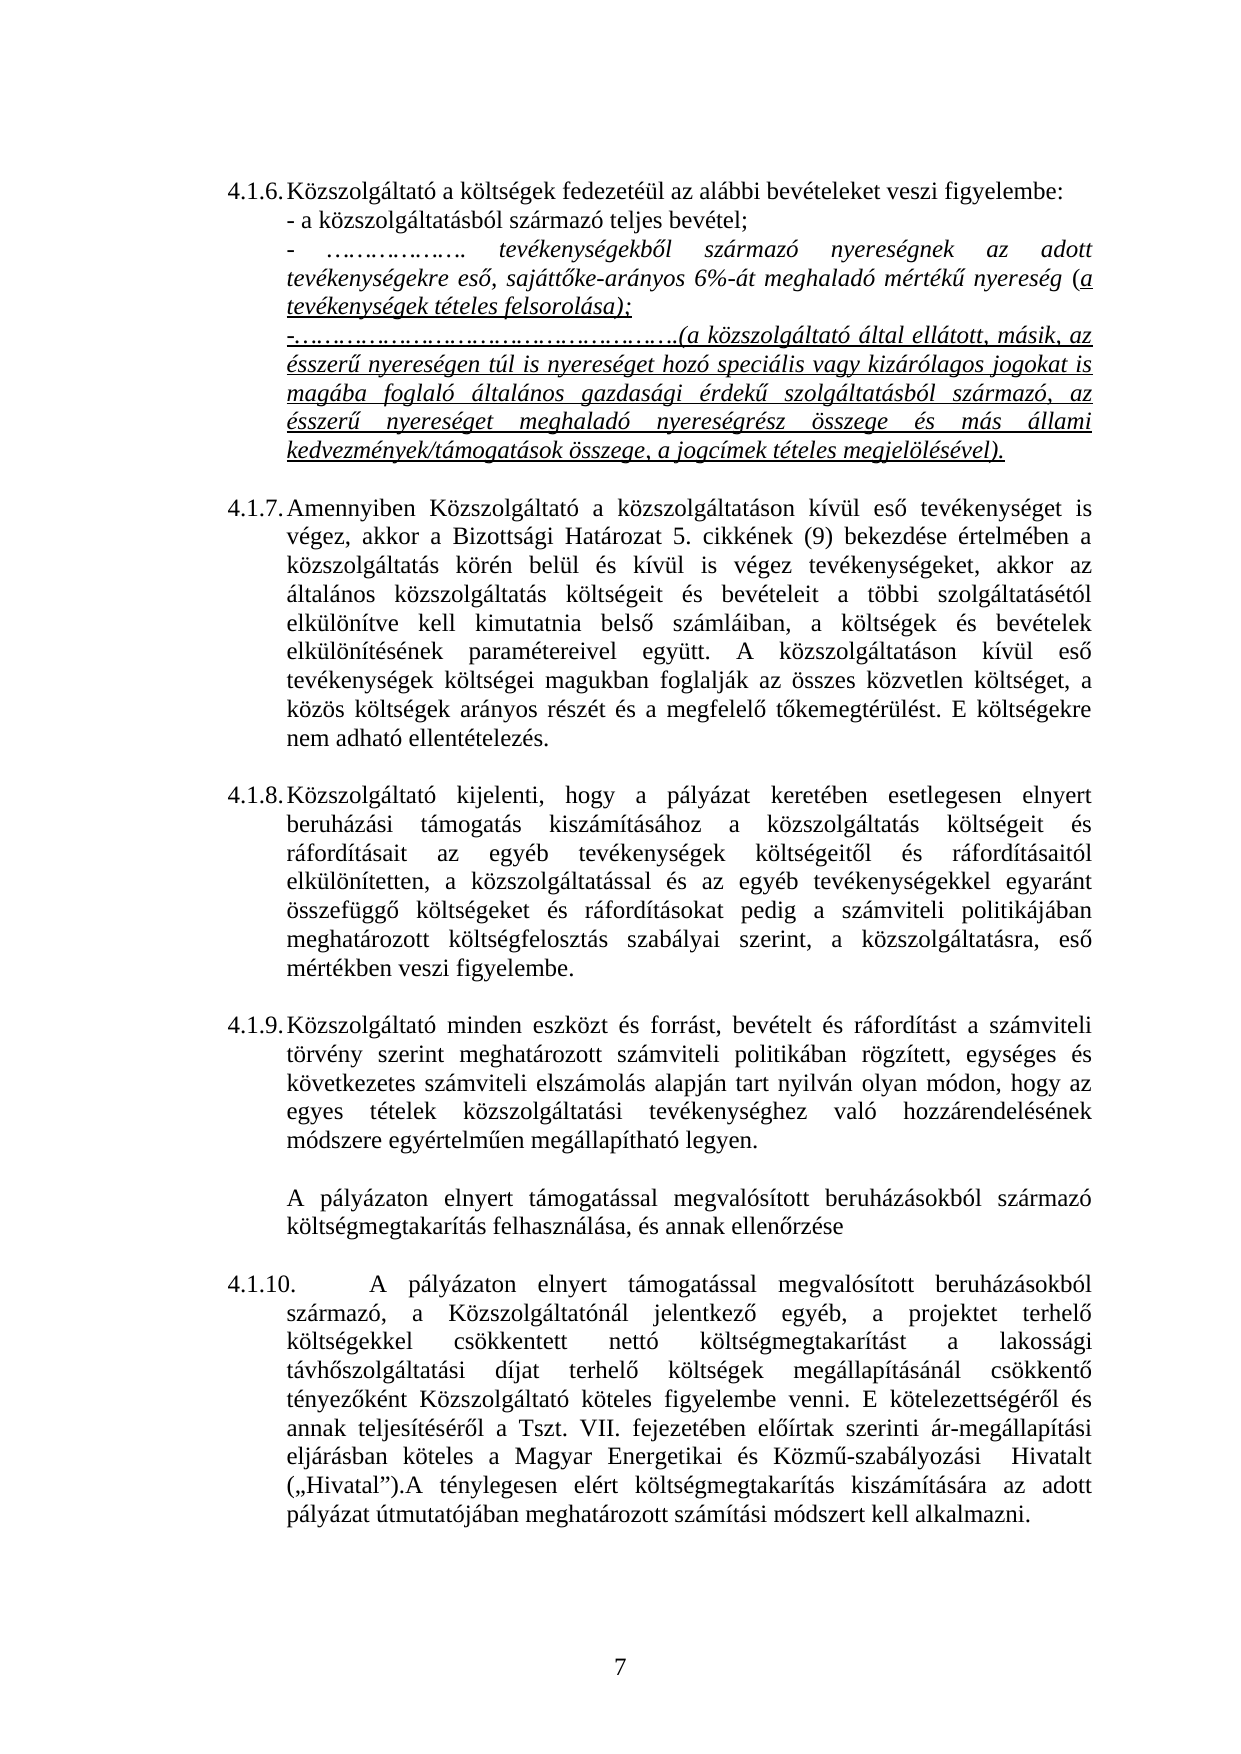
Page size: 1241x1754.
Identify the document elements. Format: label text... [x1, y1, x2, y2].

text - ………………. tevékenységekből származó nyereségnek az adott tevékenységekre eső, sajáttőke-arányos 6%-át meghaladó mértékű nyereség (a tevékenységek tételes felsorolása); [286, 234, 1093, 320]
text -…………………………………………….(a közszolgáltató által ellátott, másik, az ésszerű nyereségen túl is nyereséget hozó speciális vagy kizárólagos jogokat is magába foglaló általános gazdasági érdekű szolgáltatásból származó, az ésszerű nyereséget meghaladó nyereségrész összege és más állami kedvezmények/támogatások összege, a jogcímek tételes megjelölésével). [286, 375, 1093, 403]
list Apályázaton elnyert támogatással megvalósított beruházásokból származó, a Közszolgáltatónál jelentkező egyéb, a projektet terhelő költségekkel csökkentett nettó költségmegtakarítást a lakossági távhőszolgáltatási díjat terhelő költségek megállapításánál csökkentő tényezőként Közszolgáltató kötelesfigyelembe venni. E kötelezettségéről és annak teljesítéséről a Tszt. VII. fejezetében előírtak szerinti ár-megállapítási eljárásbanköteles a Magyar Energetikai és Közmű-szabályozási Hivatalt („Hivatal”).A ténylegesen elért költségmegtakarítás kiszámítására az adott pályázat útmutatójában meghatározott számítási módszert kell alkalmazni. [227, 1269, 1093, 1528]
text -…………………………………………….(a közszolgáltató által ellátott, másik, az ésszerű nyereségen túl is nyereséget hozó speciális vagy kizárólagos jogokat is magába foglaló általános gazdasági érdekű szolgáltatásból származó, az ésszerű nyereséget meghaladó nyereségrész összege és más állami kedvezmények/támogatások összege, a jogcímek tételes megjelölésével). [286, 346, 1093, 374]
list Amennyiben Közszolgáltató a közszolgáltatáson kívül eső tevékenységet is végez, akkor a Bizottsági Határozat 5. cikkének (9) bekezdése értelmében a közszolgáltatás körén belül és kívül is végez tevékenységeket, akkor az általános közszolgáltatás költségeit és bevételeit a többi szolgáltatásétól elkülönítve kell kimutatnia belső számláiban, a költségek és bevételek elkülönítésének paramétereivel együtt. A közszolgáltatáson kívül eső tevékenységek költségei magukban foglalják az összes közvetlen költséget, a közös költségek arányos részét és a megfelelő tőkemegtérülést. E költségekre nem adható ellentételezés. [227, 493, 1093, 751]
list Közszolgáltató kijelenti, hogy a pályázat keretében esetlegesen elnyert beruházási támogatás kiszámításához a közszolgáltatás költségeit és ráfordításait az egyéb tevékenységek költségeitől és ráfordításaitól elkülönítetten, a közszolgáltatással és az egyéb tevékenységekkel egyaránt összefüggő költségeket és ráfordításokat pedig a számviteli politikájában meghatározott költségfelosztás szabályai szerint, a közszolgáltatásra, eső mértékben veszi figyelembe. [227, 780, 1093, 981]
text -…………………………………………….(a közszolgáltató által ellátott, másik, az ésszerű nyereségen túl is nyereséget hozó speciális vagy kizárólagos jogokat is magába foglaló általános gazdasági érdekű szolgáltatásból származó, az ésszerű nyereséget meghaladó nyereségrész összege és más állami kedvezmények/támogatások összege, a jogcímek tételes megjelölésével). [286, 404, 1093, 464]
text - a közszolgáltatásból származó teljes bevétel; [286, 205, 1093, 234]
list Közszolgáltató minden eszközt és forrást, bevételt és ráfordítást a számviteli törvény szerint meghatározott számviteli politikában rögzített, egységes és következetes számviteli elszámolás alapján tart nyilván olyan módon, hogy az egyes tételek közszolgáltatási tevékenységhez való hozzárendelésének módszere egyértelműen megállapítható legyen. [227, 1010, 1093, 1154]
text A pályázaton elnyert támogatással megvalósított beruházásokból származó költségmegtakarítás felhasználása, és annak ellenőrzése [286, 1183, 1093, 1240]
list Közszolgáltató a költségek fedezetéül az alábbi bevételeket veszi figyelembe: [227, 176, 1093, 205]
